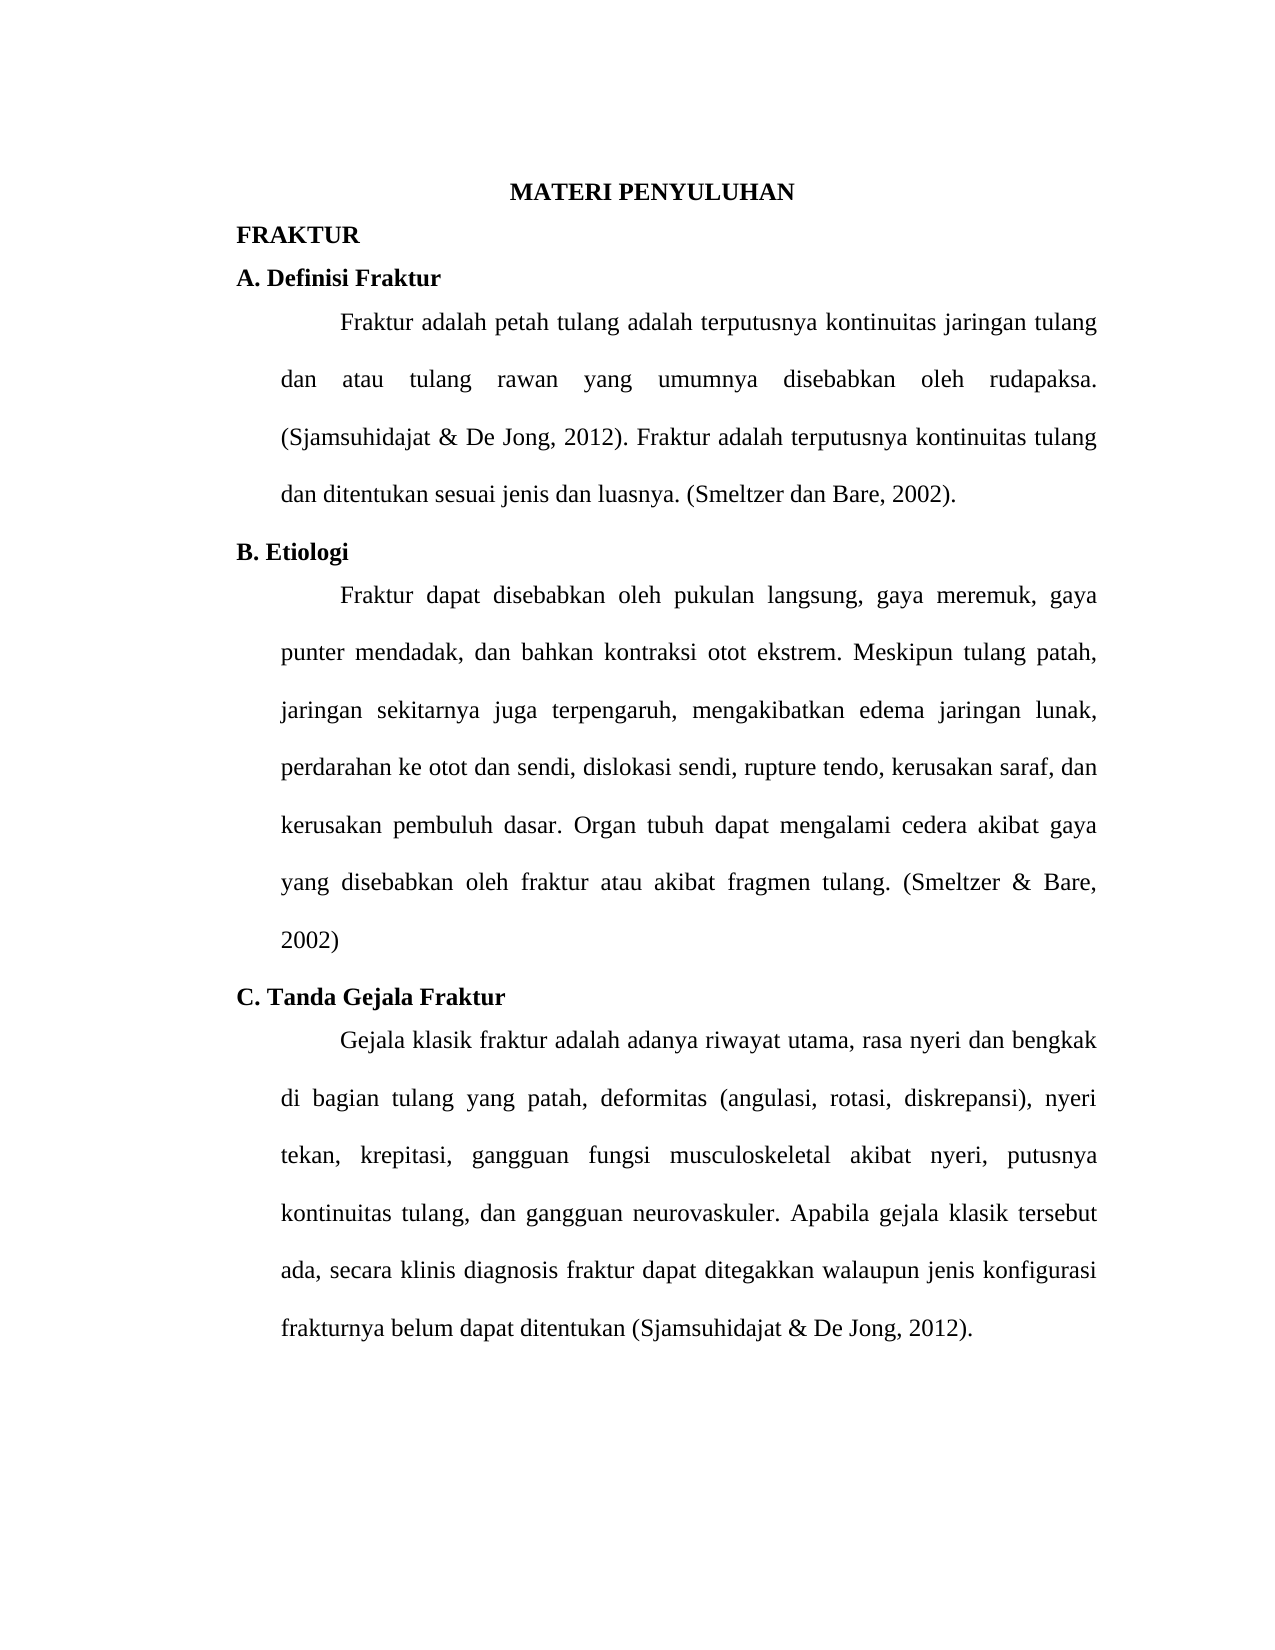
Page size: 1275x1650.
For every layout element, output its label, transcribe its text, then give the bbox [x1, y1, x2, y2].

text Fraktur adalah petah tulang adalah terputusnya kontinuitas jaringan tulang dan atau tulang rawan yang umumnya disebabkan oleh rudapaksa. (Sjamsuhidajat & De Jong, 2012). Fraktur adalah terputusnya kontinuitas tulang dan ditentukan sesuai jenis dan luasnya. (Smeltzer dan Bare, 2002). [281, 307, 1098, 508]
text C. Tanda Gejala Fraktur [236, 982, 1098, 1011]
text A. Definisi Fraktur [236, 263, 1098, 292]
text Gejala klasik fraktur adalah adanya riwayat utama, rasa nyeri dan bengkak di bagian tulang yang patah, deformitas (angulasi, rotasi, diskrepansi), nyeri tekan, krepitasi, gangguan fungsi musculoskeletal akibat nyeri, putusnya kontinuitas tulang, dan gangguan neurovaskuler. Apabila gejala klasik tersebut ada, secara klinis diagnosis fraktur dapat ditegakkan walaupun jenis konfigurasi frakturnya belum dapat ditentukan (Sjamsuhidajat & De Jong, 2012). [281, 1025, 1098, 1342]
text FRAKTUR [236, 220, 1098, 249]
text B. Etiologi [236, 537, 1098, 565]
text MATERI PENYULUHAN [207, 177, 1098, 206]
text Fraktur dapat disebabkan oleh pukulan langsung, gaya meremuk, gaya punter mendadak, dan bahkan kontraksi otot ekstrem. Meskipun tulang patah, jaringan sekitarnya juga terpengaruh, mengakibatkan edema jaringan lunak, perdarahan ke otot dan sendi, dislokasi sendi, rupture tendo, kerusakan saraf, dan kerusakan pembuluh dasar. Organ tubuh dapat mengalami cedera akibat gaya yang disebabkan oleh fraktur atau akibat fragmen tulang. (Smeltzer & Bare, 2002) [281, 580, 1098, 953]
